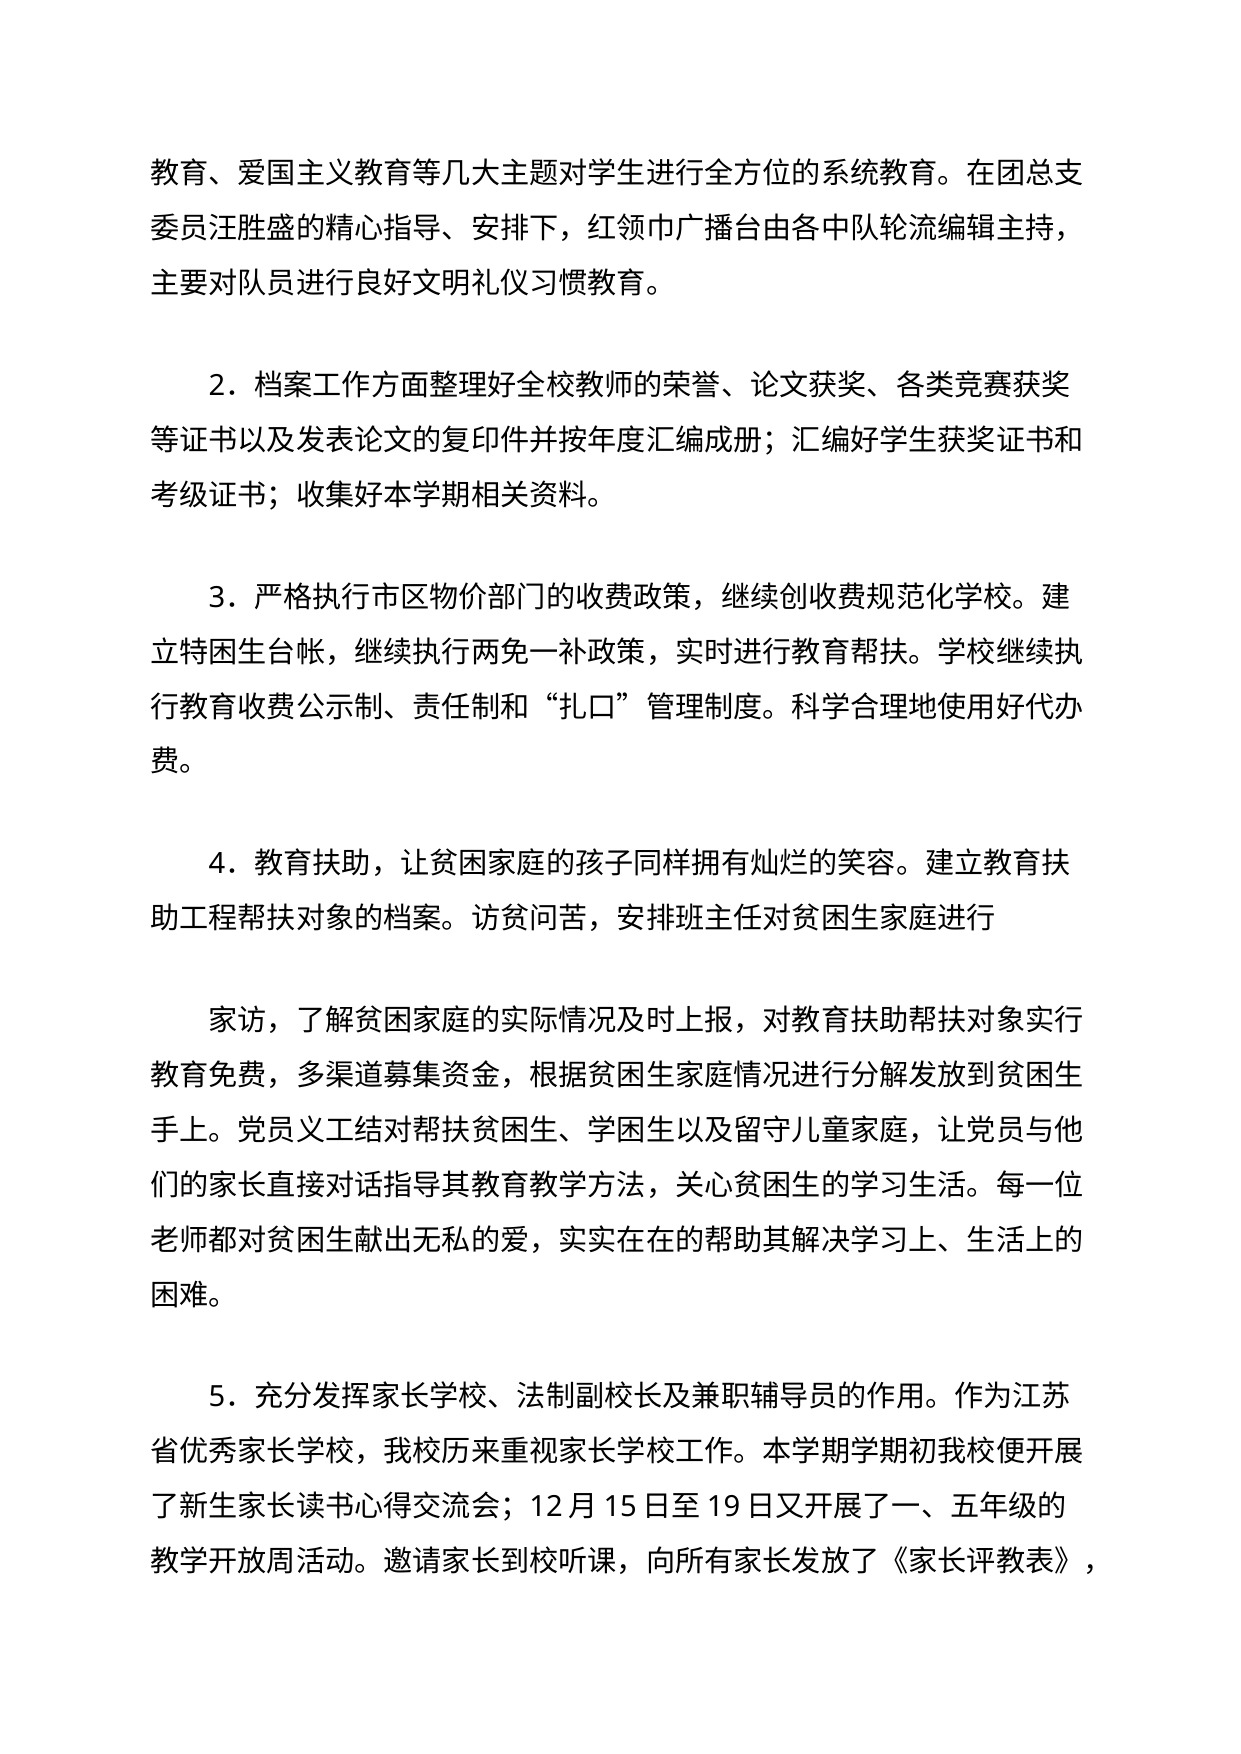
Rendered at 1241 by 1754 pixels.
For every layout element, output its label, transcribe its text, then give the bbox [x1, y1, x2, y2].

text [150, 1373, 1090, 1580]
text 3．严格执行市区物价部门的收费政策，继续创收费规范化学校。建立特困生台帐，继续执行两免一补政策，实时进行教育帮扶。学校继续执行教育收费公示制、责任制和“扎口”管理制度。科学合理地使用好代办费。 [150, 573, 1090, 780]
text 家访，了解贫困家庭的实际情况及时上报，对教育扶助帮扶对象实行教育免费，多渠道募集资金，根据贫困生家庭情况进行分解发放到贫困生手上。党员义工结对帮扶贫困生、学困生以及留守儿童家庭，让党员与他们的家长直接对话指导其教育教学方法，关心贫困生的学习生活。每一位老师都对贫困生献出无私的爱，实实在在的帮助其解决学习上、生活上的困难。 [150, 997, 1090, 1313]
text 4．教育扶助，让贫困家庭的孩子同样拥有灿烂的笑容。建立教育扶助工程帮扶对象的档案。访贫问苦，安排班主任对贫困生家庭进行 [150, 840, 1090, 937]
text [150, 150, 1090, 302]
text 2．档案工作方面整理好全校教师的荣誉、论文获奖、各类竞赛获奖等证书以及发表论文的复印件并按年度汇编成册；汇编好学生获奖证书和考级证书；收集好本学期相关资料。 [150, 362, 1090, 514]
